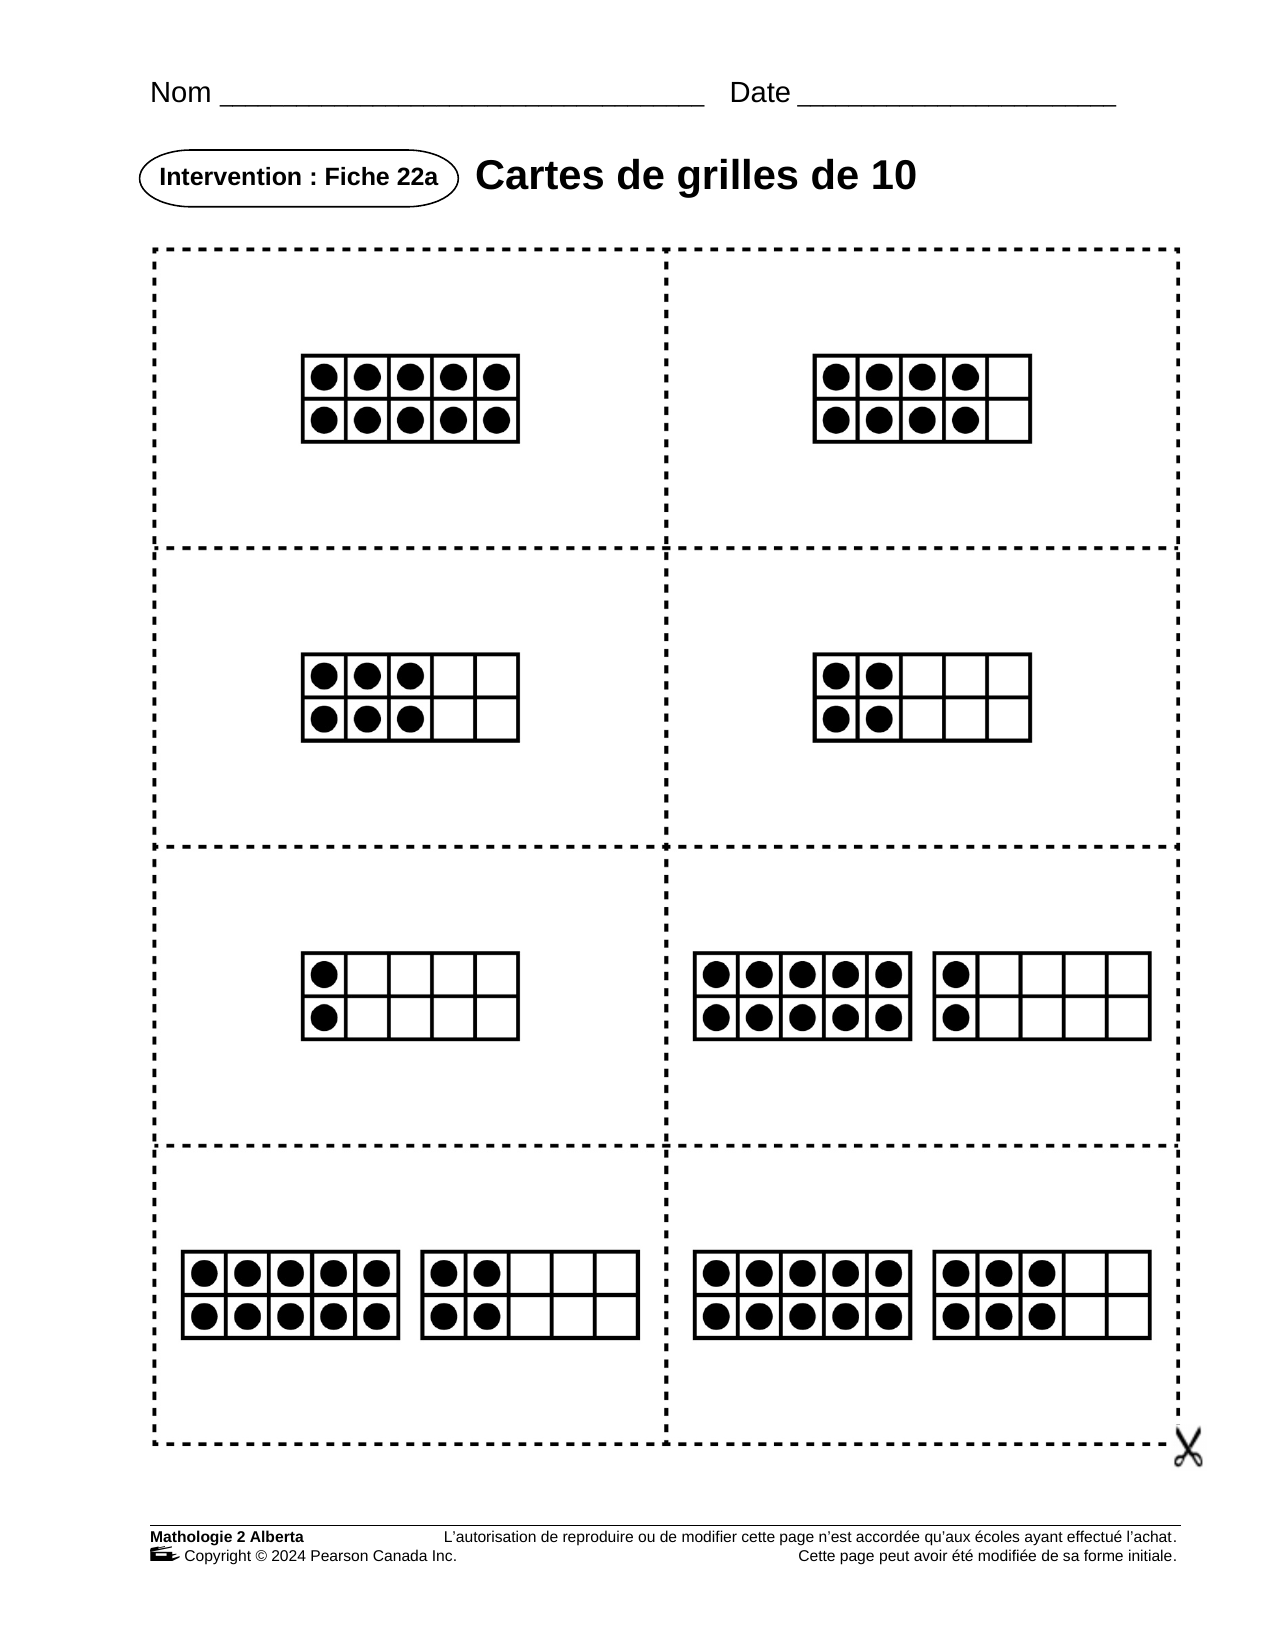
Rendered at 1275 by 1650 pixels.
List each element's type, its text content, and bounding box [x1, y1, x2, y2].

picture [150, 1546, 180, 1561]
picture [1172, 1425, 1206, 1470]
text Cartes de grilles de 10 [475, 150, 1181, 198]
picture [150, 245, 1182, 1448]
